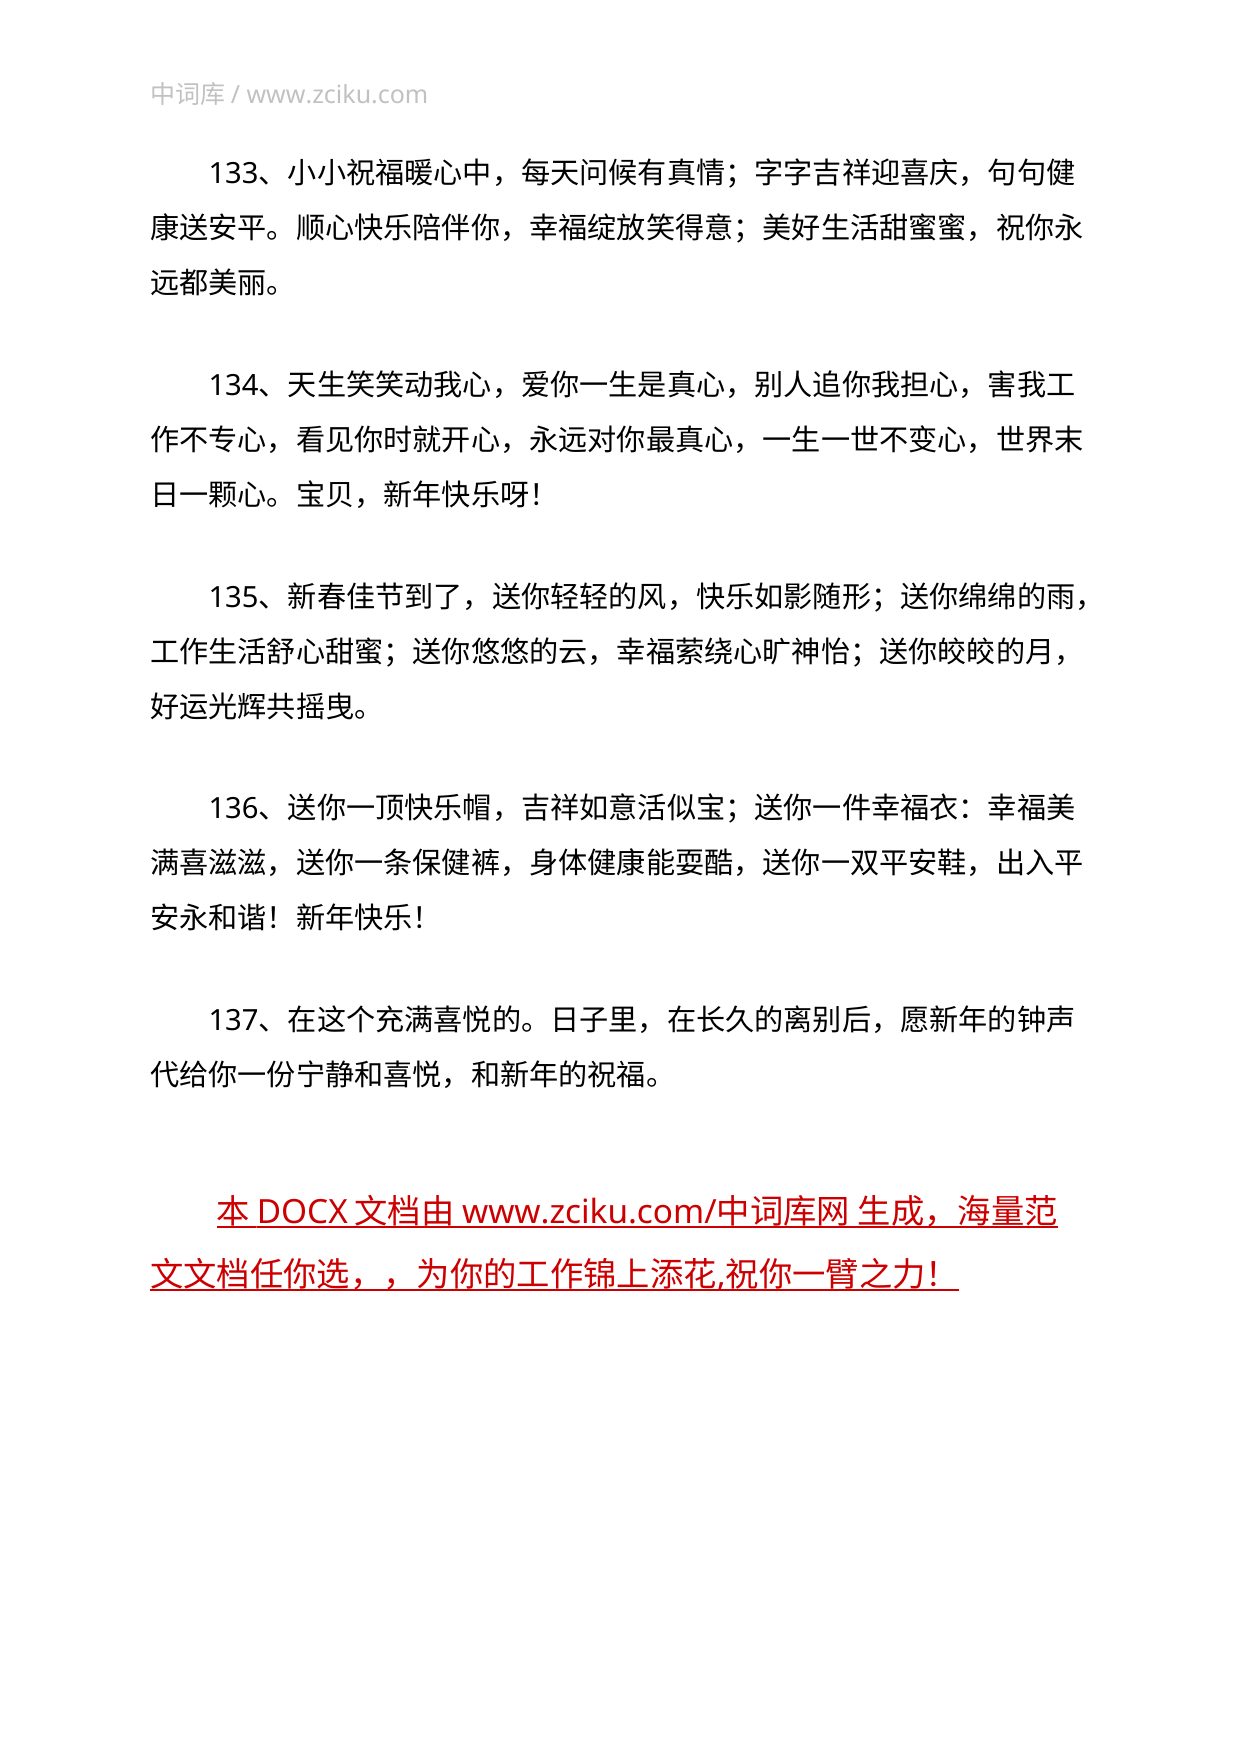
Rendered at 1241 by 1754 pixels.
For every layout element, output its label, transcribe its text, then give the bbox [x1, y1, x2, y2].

text 133、小小祝福暖心中，每天问候有真情；字字吉祥迎喜庆，句句健康送安平。顺心快乐陪伴你，幸福绽放笑得意；美好生活甜蜜蜜，祝你永远都美丽。 [150, 150, 1090, 302]
text 本DOCX文档由 www.zciku.com/中词库网 生成，海量范文文档任你选，，为你的工作锦上添花,祝你一臂之力！ [150, 1185, 1090, 1296]
text 134、天生笑笑动我心，爱你一生是真心，别人追你我担心，害我工作不专心，看见你时就开心，永远对你最真心，一生一世不变心，世界末日一颗心。宝贝，新年快乐呀！ [150, 362, 1090, 514]
text 136、送你一顶快乐帽，吉祥如意活似宝；送你一件幸福衣：幸福美满喜滋滋，送你一条保健裤，身体健康能耍酷，送你一双平安鞋，出入平安永和谐！新年快乐！ [150, 785, 1090, 937]
text 135、新春佳节到了，送你轻轻的风，快乐如影随形；送你绵绵的雨，工作生活舒心甜蜜；送你悠悠的云，幸福萦绕心旷神怡；送你皎皎的月，好运光辉共摇曳。 [150, 573, 1090, 726]
text 137、在这个充满喜悦的。日子里，在长久的离别后，愿新年的钟声代给你一份宁静和喜悦，和新年的祝福。 [150, 997, 1090, 1094]
